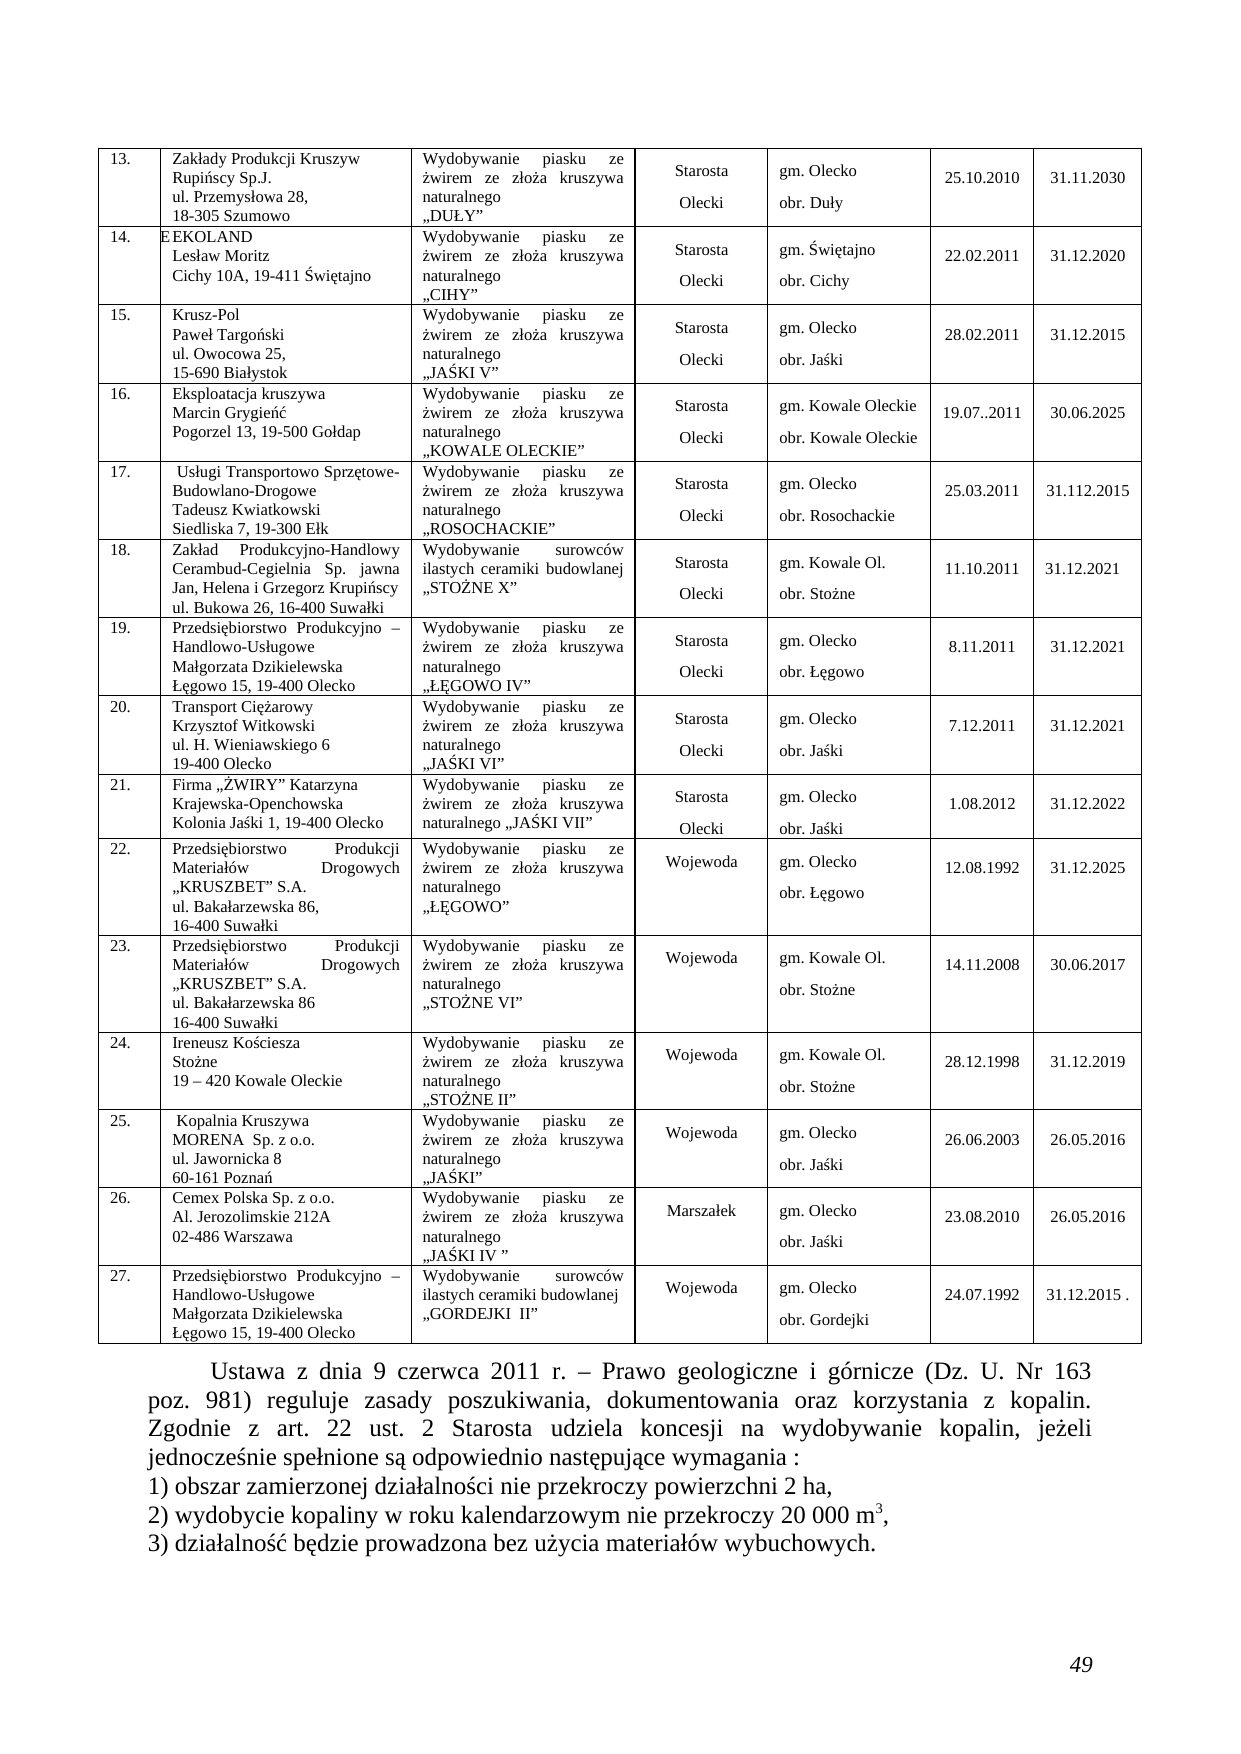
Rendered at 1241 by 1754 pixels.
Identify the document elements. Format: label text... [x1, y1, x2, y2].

table_cell Firma „ŻWIRY” Katarzyna Krajewska-Openchowska Kolonia Jaśki 1, 19-400 Olecko [161, 775, 411, 838]
table_cell [99, 839, 160, 935]
text Ustawa z dnia 9 czerwca 2011 r. – Prawo geologiczne i górnicze (Dz. U. Nr 163 poz. 981) reguluje zasady poszukiwania, dokumentowania oraz korzystania z kopalin. Zgodnie z art. 22 ust. 2 Starosta udziela koncesji na wydobywanie kopalin, jeżeli jednocześnie spełnione są odpowiednio następujące wymagania : [148, 1356, 1092, 1471]
table_cell Starosta Olecki [636, 149, 767, 226]
table_cell 28.12.1998 [931, 1033, 1033, 1109]
list 3) działalność będzie prowadzona bez użycia materiałów wybuchowych. [148, 1528, 1092, 1557]
table_cell gm. Olecko obr. Jaśki [768, 775, 930, 838]
table_cell Wydobywanie piasku ze żwirem ze złoża kruszywa naturalnego „ŁĘGOWO IV” [412, 618, 634, 695]
table_cell 31.112.2015 [1034, 462, 1141, 539]
table_cell Starosta Olecki [636, 462, 767, 539]
table_cell gm. Olecko obr. Gordejki [768, 1266, 930, 1342]
table_cell Wojewoda [636, 1110, 767, 1187]
table_cell Wydobywanie piasku ze żwirem ze złoża kruszywa naturalnego „STOŻNE II” [412, 1033, 634, 1109]
table_cell [99, 149, 160, 226]
table_cell 26.05.2016 [1034, 1188, 1141, 1265]
table_cell [99, 1266, 160, 1342]
table_cell 7.12.2011 [931, 696, 1033, 773]
table_cell Starosta Olecki [636, 540, 767, 617]
table_cell gm. Kowale Ol. obr. Stożne [768, 936, 930, 1032]
table_cell gm. Świętajno obr. Cichy [768, 227, 930, 304]
table_cell 25.10.2010 [931, 149, 1033, 226]
table_cell [99, 775, 160, 838]
table_cell 26.06.2003 [931, 1110, 1033, 1187]
table_cell Starosta Olecki [636, 618, 767, 695]
table_cell [99, 936, 160, 1032]
table_cell Kopalnia Kruszywa MORENA Sp. z o.o. ul. Jawornicka 8 60-161 Poznań [161, 1110, 411, 1187]
table_cell 11.10.2011 [931, 540, 1033, 617]
table_cell 1.08.2012 [931, 775, 1033, 838]
table_cell Wydobywanie surowców ilastych ceramiki budowlanej „GORDEJKI II” [412, 1266, 634, 1342]
table_cell 25.03.2011 [931, 462, 1033, 539]
table_cell 19.07..2011 [931, 384, 1033, 461]
table_cell 31.12.2015 . [1034, 1266, 1141, 1342]
table_cell [99, 305, 160, 382]
table_cell 31.12.2021 [1034, 618, 1141, 695]
table_cell Przedsiębiorstwo Produkcji Materiałów Drogowych „KRUSZBET” S.A. ul. Bakałarzewska 86 16-400 Suwałki [161, 936, 411, 1032]
table_cell Transport Ciężarowy Krzysztof Witkowski ul. H. Wieniawskiego 6 19-400 Olecko [161, 696, 411, 773]
table_cell gm. Kowale Oleckie obr. Kowale Oleckie [768, 384, 930, 461]
table_cell gm. Olecko obr. Łęgowo [768, 839, 930, 935]
table_cell Krusz-Pol Paweł Targoński ul. Owocowa 25, 15-690 Białystok [161, 305, 411, 382]
table_cell Starosta Olecki [636, 775, 767, 838]
table_cell 31.12.2019 [1034, 1033, 1141, 1109]
table_cell Wydobywanie piasku ze żwirem ze złoża kruszywa naturalnego „JAŚKI VII” [412, 775, 634, 838]
table_cell gm. Kowale Ol. obr. Stożne [768, 1033, 930, 1109]
table_cell Wydobywanie piasku ze żwirem ze złoża kruszywa naturalnego „STOŻNE VI” [412, 936, 634, 1032]
table_cell [99, 696, 160, 773]
table_cell Zakłady Produkcji Kruszyw Rupińscy Sp.J. ul. Przemysłowa 28, 18-305 Szumowo [161, 149, 411, 226]
table_cell [99, 1188, 160, 1265]
table_cell 24.07.1992 [931, 1266, 1033, 1342]
table_cell E [99, 227, 160, 304]
table_cell Przedsiębiorstwo Produkcyjno –Handlowo-Usługowe Małgorzata Dzikielewska Łęgowo 15, 19-400 Olecko [161, 1266, 411, 1342]
table_cell gm. Olecko obr. Duły [768, 149, 930, 226]
table_cell [99, 384, 160, 461]
table_cell gm. Olecko obr. Rosochackie [768, 462, 930, 539]
table_cell Eksploatacja kruszywa Marcin Grygieńć Pogorzel 13, 19-500 Gołdap [161, 384, 411, 461]
table_cell Wydobywanie piasku ze żwirem ze złoża kruszywa naturalnego „JAŚKI IV ” [412, 1188, 634, 1265]
table_cell 30.06.2025 [1034, 384, 1141, 461]
table_cell [99, 1033, 160, 1109]
table_cell 8.11.2011 [931, 618, 1033, 695]
table_cell Wojewoda [636, 1266, 767, 1342]
table_cell Wydobywanie piasku ze żwirem ze złoża kruszywa naturalnego „DUŁY” [412, 149, 634, 226]
table_cell 14.11.2008 [931, 936, 1033, 1032]
table_cell [99, 618, 160, 695]
table_cell Wojewoda [636, 1033, 767, 1109]
table_cell 31.12.2021 [1034, 540, 1141, 617]
table_cell 31.12.2021 [1034, 696, 1141, 773]
table_cell [99, 540, 160, 617]
table_cell [99, 462, 160, 539]
table_cell Wojewoda [636, 936, 767, 1032]
table_cell gm. Olecko obr. Łęgowo [768, 618, 930, 695]
table_cell Wydobywanie piasku ze żwirem ze złoża kruszywa naturalnego „JAŚKI VI” [412, 696, 634, 773]
table_cell Starosta Olecki [636, 696, 767, 773]
table_cell 30.06.2017 [1034, 936, 1141, 1032]
table_cell 31.12.2020 [1034, 227, 1141, 304]
table_cell Wydobywanie piasku ze żwirem ze złoża kruszywa naturalnego „CIHY” [412, 227, 634, 304]
table_cell 31.12.2025 [1034, 839, 1141, 935]
table_cell Marszałek [636, 1188, 767, 1265]
table_cell Ireneusz Kościesza Stożne 19 – 420 Kowale Oleckie [161, 1033, 411, 1109]
table_cell Wydobywanie piasku ze żwirem ze złoża kruszywa naturalnego „JAŚKI” [412, 1110, 634, 1187]
table_cell 31.12.2022 [1034, 775, 1141, 838]
table_cell [99, 1110, 160, 1187]
table_cell gm. Olecko obr. Jaśki [768, 305, 930, 382]
table_cell Wydobywanie piasku ze żwirem ze złoża kruszywa naturalnego „ŁĘGOWO” [412, 839, 634, 935]
table_cell Starosta Olecki [636, 305, 767, 382]
table_cell Usługi Transportowo Sprzętowe-Budowlano-Drogowe Tadeusz Kwiatkowski Siedliska 7, 19-300 Ełk [161, 462, 411, 539]
table_cell Wydobywanie surowców ilastych ceramiki budowlanej „STOŻNE X” [412, 540, 634, 617]
table_cell gm. Olecko obr. Jaśki [768, 1188, 930, 1265]
table_cell Wydobywanie piasku ze żwirem ze złoża kruszywa naturalnego „ROSOCHACKIE” [412, 462, 634, 539]
table_cell 26.05.2016 [1034, 1110, 1141, 1187]
table_cell gm. Olecko obr. Jaśki [768, 696, 930, 773]
table_cell 22.02.2011 [931, 227, 1033, 304]
table_cell Przedsiębiorstwo Produkcyjno –Handlowo-Usługowe Małgorzata Dzikielewska Łęgowo 15, 19-400 Olecko [161, 618, 411, 695]
table_cell Wydobywanie piasku ze żwirem ze złoża kruszywa naturalnego „KOWALE OLECKIE” [412, 384, 634, 461]
table_cell Starosta Olecki [636, 384, 767, 461]
table_cell 23.08.2010 [931, 1188, 1033, 1265]
table_cell 12.08.1992 [931, 839, 1033, 935]
table_cell EKOLAND Lesław Moritz Cichy 10A, 19-411 Świętajno [161, 227, 411, 304]
table_cell Przedsiębiorstwo Produkcji Materiałów Drogowych „KRUSZBET” S.A. ul. Bakałarzewska 86, 16-400 Suwałki [161, 839, 411, 935]
table_cell gm. Kowale Ol. obr. Stożne [768, 540, 930, 617]
table_cell 28.02.2011 [931, 305, 1033, 382]
text 2) wydobycie kopaliny w roku kalendarzowym nie przekroczy 20 000 m3, [148, 1500, 1092, 1528]
table_cell Wydobywanie piasku ze żwirem ze złoża kruszywa naturalnego „JAŚKI V” [412, 305, 634, 382]
table_cell Wojewoda [636, 839, 767, 935]
table_cell Zakład Produkcyjno-Handlowy Cerambud-Cegielnia Sp. jawna Jan, Helena i Grzegorz Krupińscy ul. Bukowa 26, 16-400 Suwałki [161, 540, 411, 617]
table_cell Starosta Olecki [636, 227, 767, 304]
table_cell gm. Olecko obr. Jaśki [768, 1110, 930, 1187]
table_cell 31.11.2030 [1034, 149, 1141, 226]
table_cell 31.12.2015 [1034, 305, 1141, 382]
table_cell Cemex Polska Sp. z o.o. Al. Jerozolimskie 212A 02-486 Warszawa [161, 1188, 411, 1265]
text 1) obszar zamierzonej działalności nie przekroczy powierzchni 2 ha, [148, 1471, 1092, 1500]
